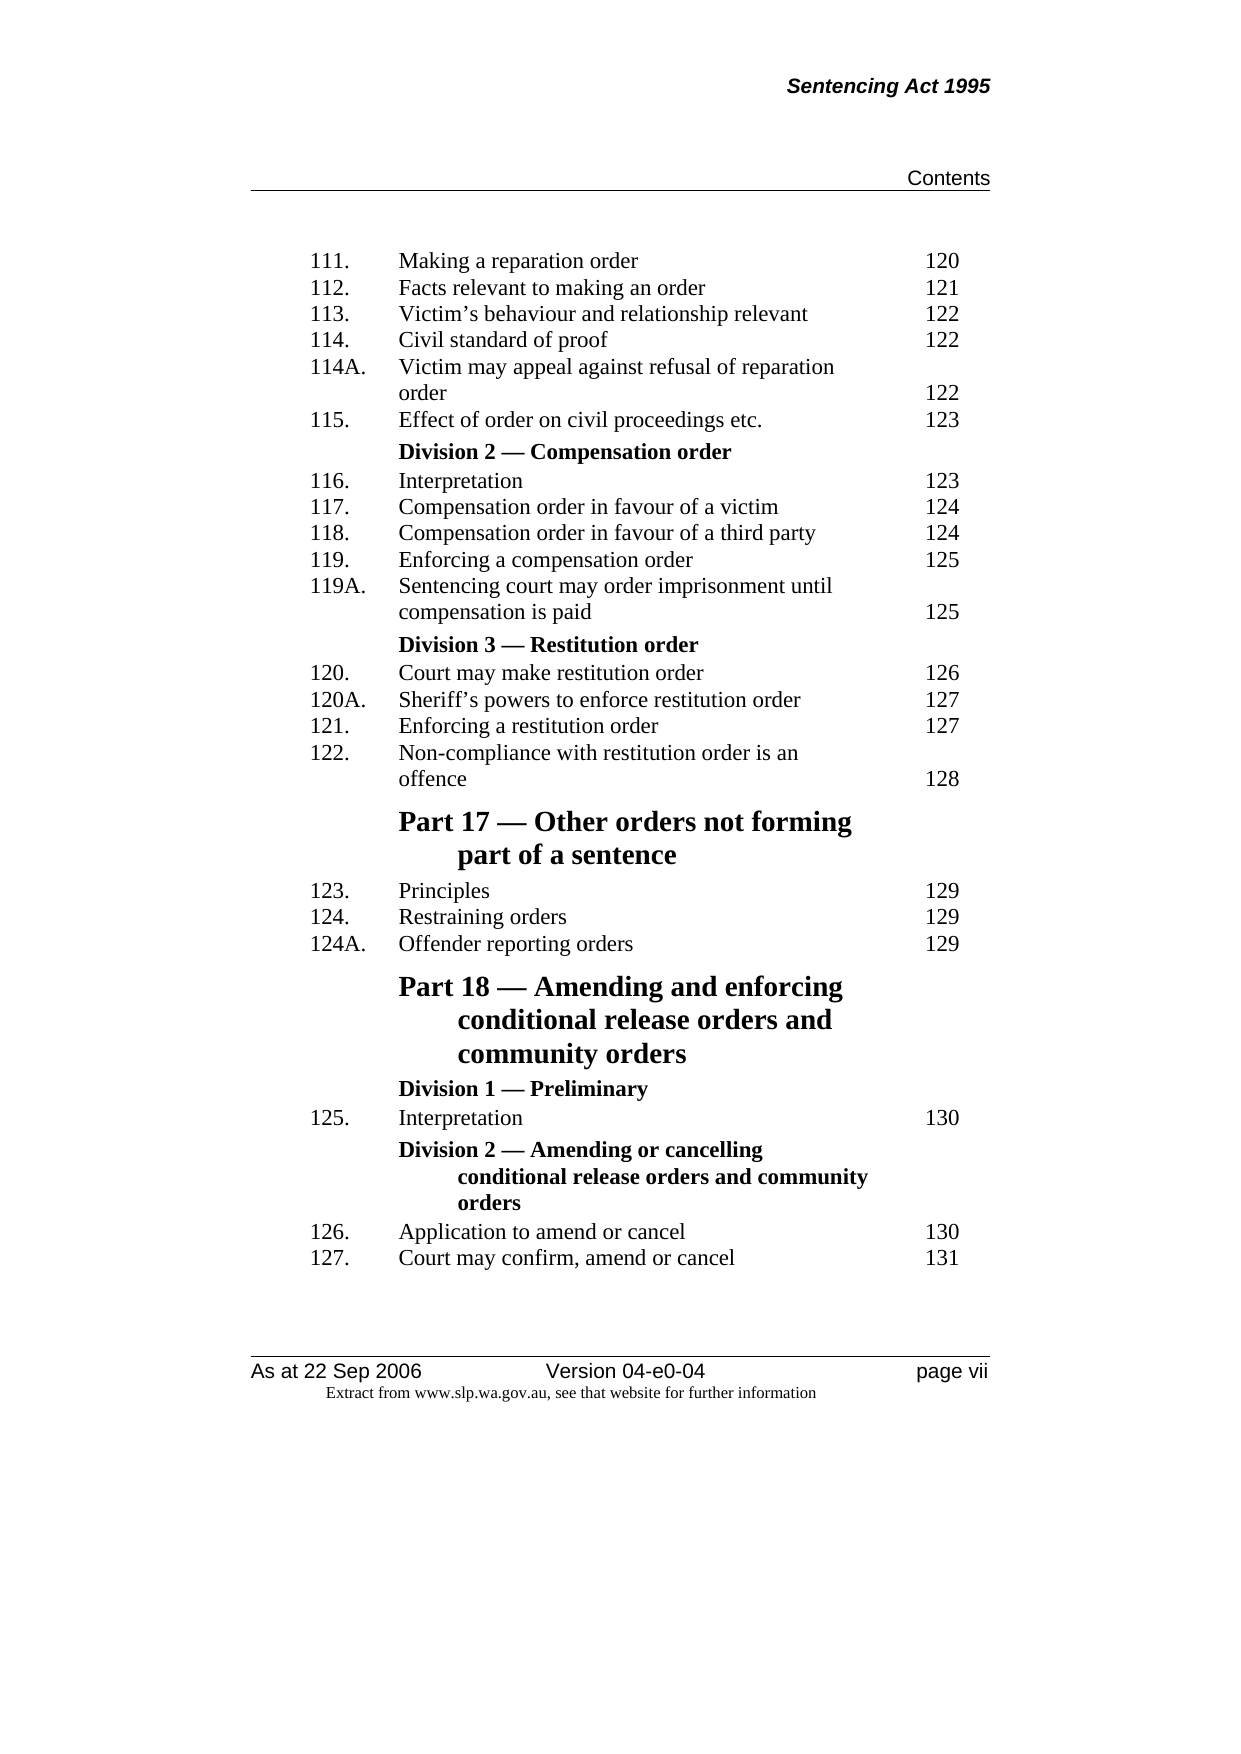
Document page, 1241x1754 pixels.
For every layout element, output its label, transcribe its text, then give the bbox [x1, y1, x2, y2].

text 124A. Offender reporting orders 129 [309, 930, 872, 956]
text 117. Compensation order in favour of a victim 124 [309, 493, 872, 519]
text 120. Court may make restitution order 126 [309, 659, 872, 686]
text Division 2 — Compensation order [398, 438, 872, 464]
text 112. Facts relevant to making an order 121 [309, 274, 872, 300]
text 125. Interpretation 130 [309, 1104, 872, 1130]
text 114A. Victim may appeal against refusal of reparation order 122 [309, 353, 872, 406]
text 119. Enforcing a compensation order 125 [309, 546, 872, 572]
text 121. Enforcing a restitution order 127 [309, 712, 872, 738]
text 113. Victim’s behaviour and relationship relevant 122 [309, 300, 872, 327]
text 122. Non-compliance with restitution order is an offence 128 [309, 738, 872, 791]
text 127. Court may confirm, amend or cancel 131 [309, 1244, 872, 1270]
text 118. Compensation order in favour of a third party 124 [309, 519, 872, 546]
text 126. Application to amend or cancel 130 [309, 1218, 872, 1244]
text Part 17 — Other orders not forming part of a sentence [398, 804, 872, 871]
text 111. Making a reparation order 120 [309, 247, 872, 274]
text 114. Civil standard of proof 122 [309, 327, 872, 353]
text Division 1 — Preliminary [398, 1076, 872, 1102]
text Division 3 — Restitution order [398, 631, 872, 657]
text Part 18 — Amending and enforcing conditional release orders and community orders [398, 969, 872, 1069]
text 120A. Sheriff’s powers to enforce restitution order 127 [309, 686, 872, 712]
text 123. Principles 129 [309, 877, 872, 903]
text 115. Effect of order on civil proceedings etc. 123 [309, 406, 872, 432]
text Division 2 — Amending or cancelling conditional release orders and community orders [398, 1137, 872, 1216]
text 116. Interpretation 123 [309, 467, 872, 493]
text 119A. Sentencing court may order imprisonment until compensation is paid 125 [309, 572, 872, 625]
text 124. Restraining orders 129 [309, 903, 872, 930]
